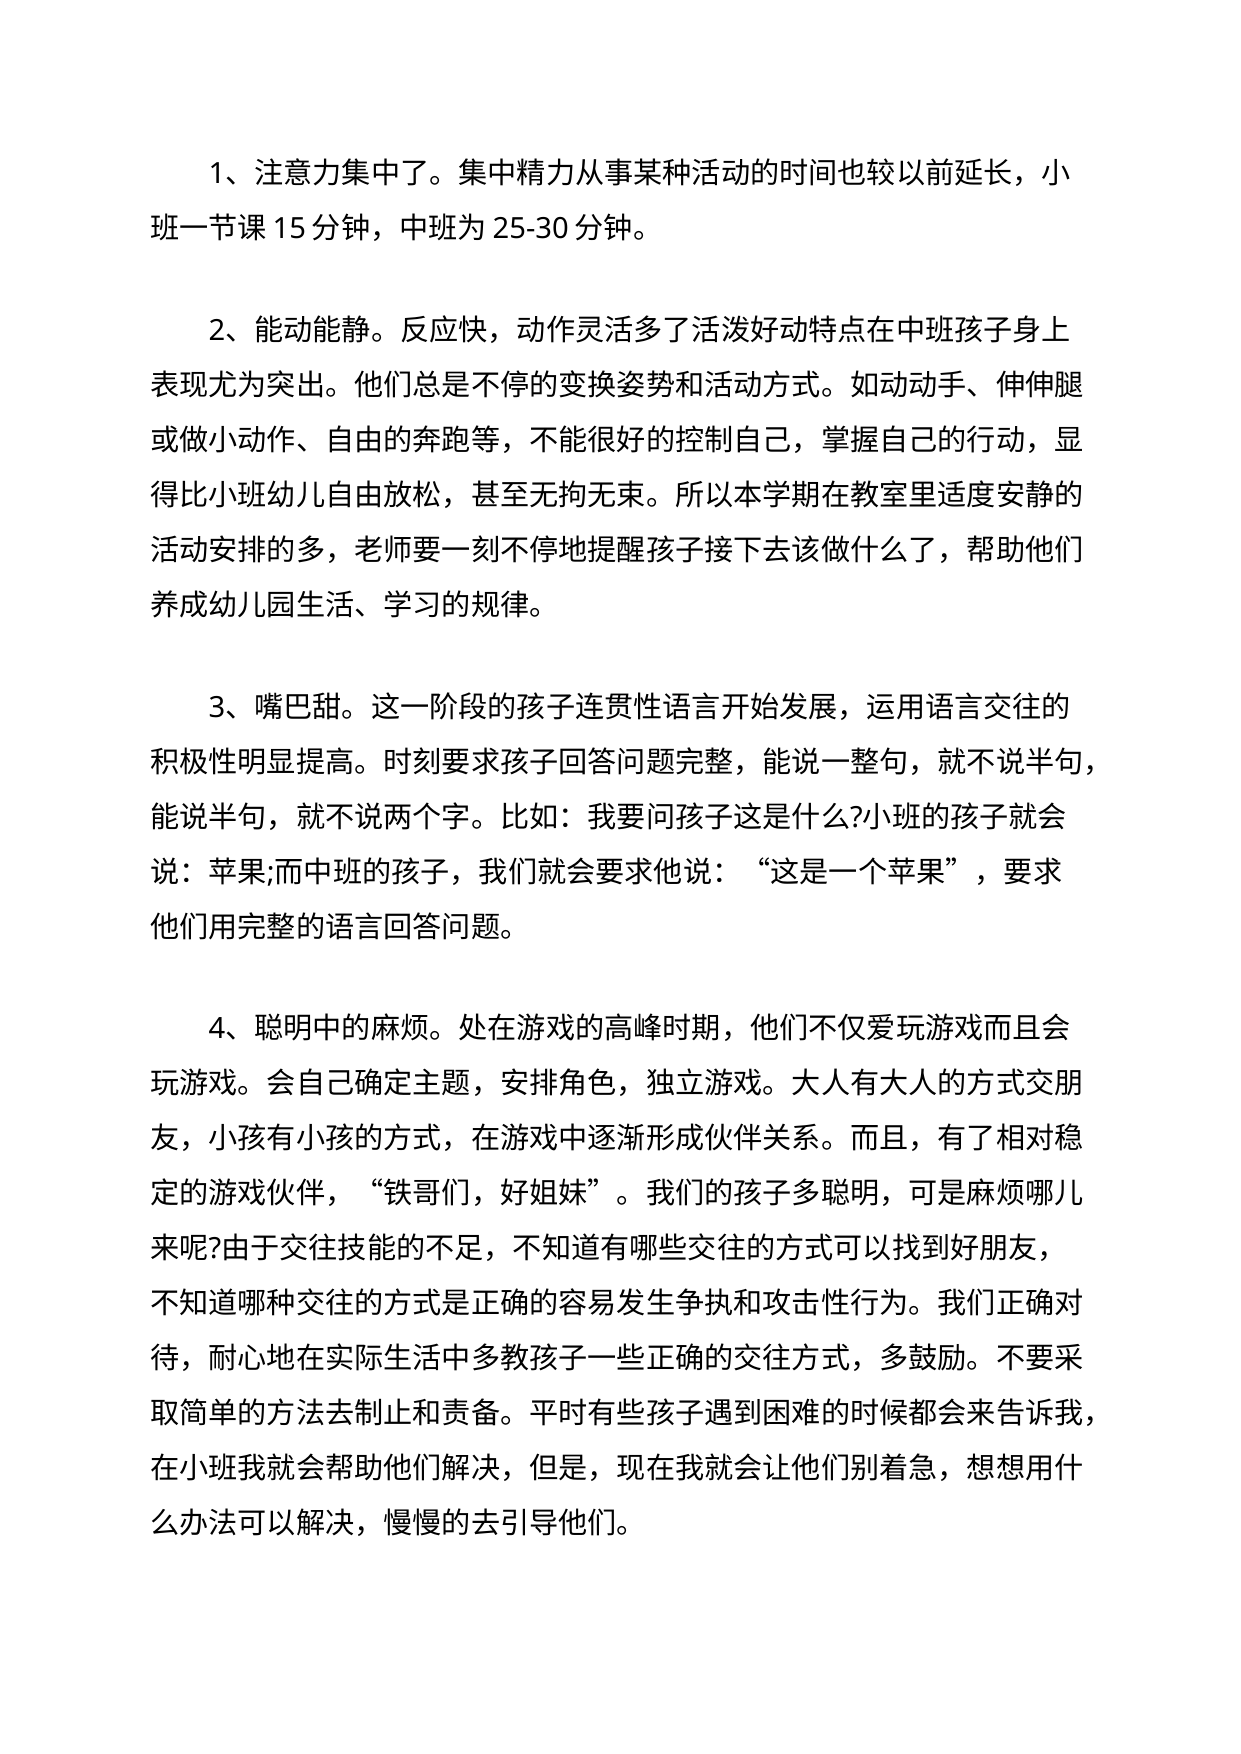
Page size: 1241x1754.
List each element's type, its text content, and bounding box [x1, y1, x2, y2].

text 4、聪明中的麻烦。处在游戏的高峰时期，他们不仅爱玩游戏而且会玩游戏。会自己确定主题，安排角色，独立游戏。大人有大人的方式交朋友，小孩有小孩的方式，在游戏中逐渐形成伙伴关系。而且，有了相对稳定的游戏伙伴，“铁哥们，好姐妹”。我们的孩子多聪明，可是麻烦哪儿来呢?由于交往技能的不足，不知道有哪些交往的方式可以找到好朋友，不知道哪种交往的方式是正确的容易发生争执和攻击性行为。我们正确对待，耐心地在实际生活中多教孩子一些正确的交往方式，多鼓励。不要采取简单的方法去制止和责备。平时有些孩子遇到困难的时候都会来告诉我，在小班我就会帮助他们解决，但是，现在我就会让他们别着急，想想用什么办法可以解决，慢慢的去引导他们。 [150, 1005, 1090, 1542]
text 1、注意力集中了。集中精力从事某种活动的时间也较以前延长，小班一节课15分钟，中班为25-30分钟。 [150, 150, 1090, 247]
text 3、嘴巴甜。这一阶段的孩子连贯性语言开始发展，运用语言交往的积极性明显提高。时刻要求孩子回答问题完整，能说一整句，就不说半句，能说半句，就不说两个字。比如：我要问孩子这是什么?小班的孩子就会说：苹果;而中班的孩子，我们就会要求他说：“这是一个苹果”，要求他们用完整的语言回答问题。 [150, 683, 1090, 946]
text 2、能动能静。反应快，动作灵活多了活泼好动特点在中班孩子身上表现尤为突出。他们总是不停的变换姿势和活动方式。如动动手、伸伸腿或做小动作、自由的奔跑等，不能很好的控制自己，掌握自己的行动，显得比小班幼儿自由放松，甚至无拘无束。所以本学期在教室里适度安静的活动安排的多，老师要一刻不停地提醒孩子接下去该做什么了，帮助他们养成幼儿园生活、学习的规律。 [150, 307, 1090, 624]
